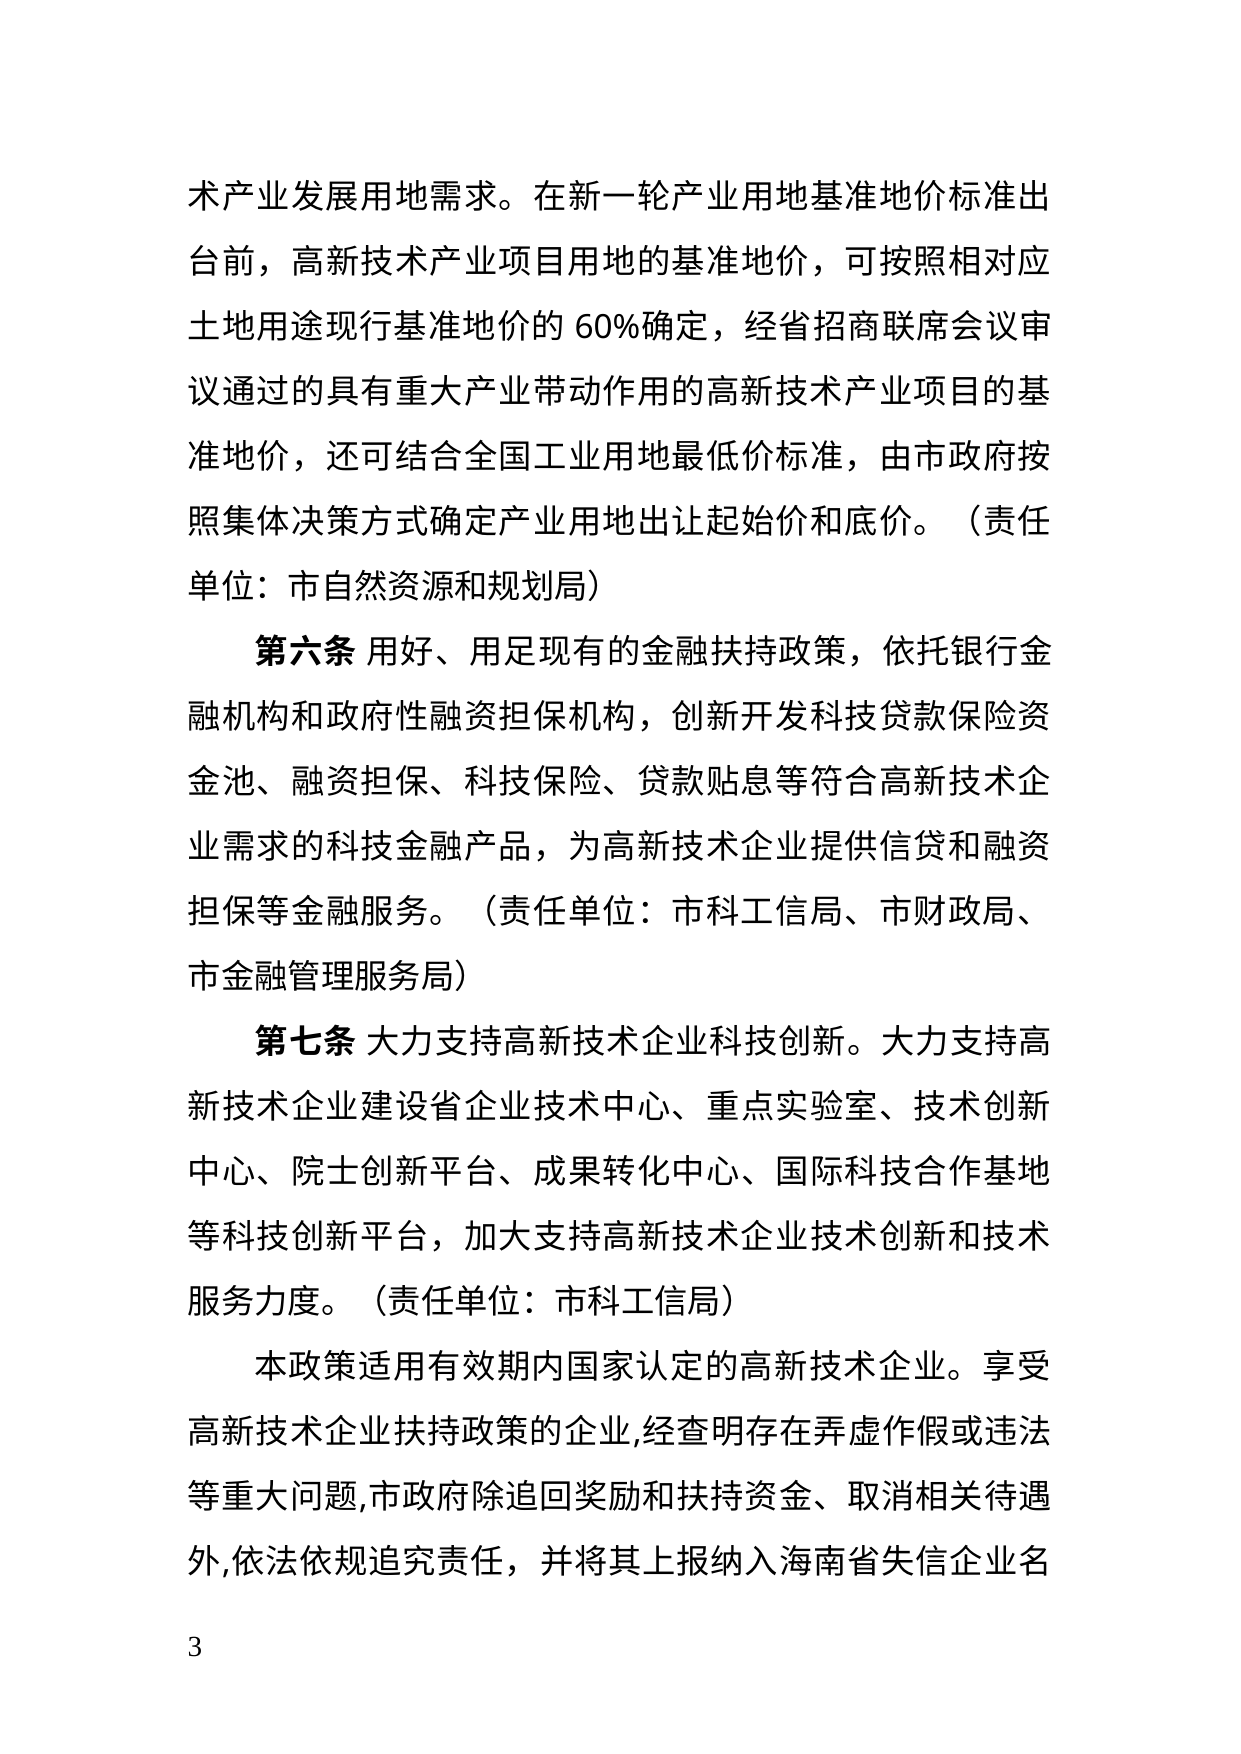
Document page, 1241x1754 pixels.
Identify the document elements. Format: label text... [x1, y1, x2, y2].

text 第六条 用好、用足现有的金融扶持政策，依托银行金融机构和政府性融资担保机构，创新开发科技贷款保险资金池、融资担保、科技保险、贷款贴息等符合高新技术企业需求的科技金融产品，为高新技术企业提供信贷和融资担保等金融服务。（责任单位：市科工信局、市财政局、市金融管理服务局） [187, 617, 1053, 1007]
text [187, 1332, 1053, 1592]
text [187, 162, 1053, 617]
text 第七条 大力支持高新技术企业科技创新。大力支持高新技术企业建设省企业技术中心、重点实验室、技术创新中心、院士创新平台、成果转化中心、国际科技合作基地等科技创新平台，加大支持高新技术企业技术创新和技术服务力度。（责任单位：市科工信局） [187, 1007, 1053, 1332]
